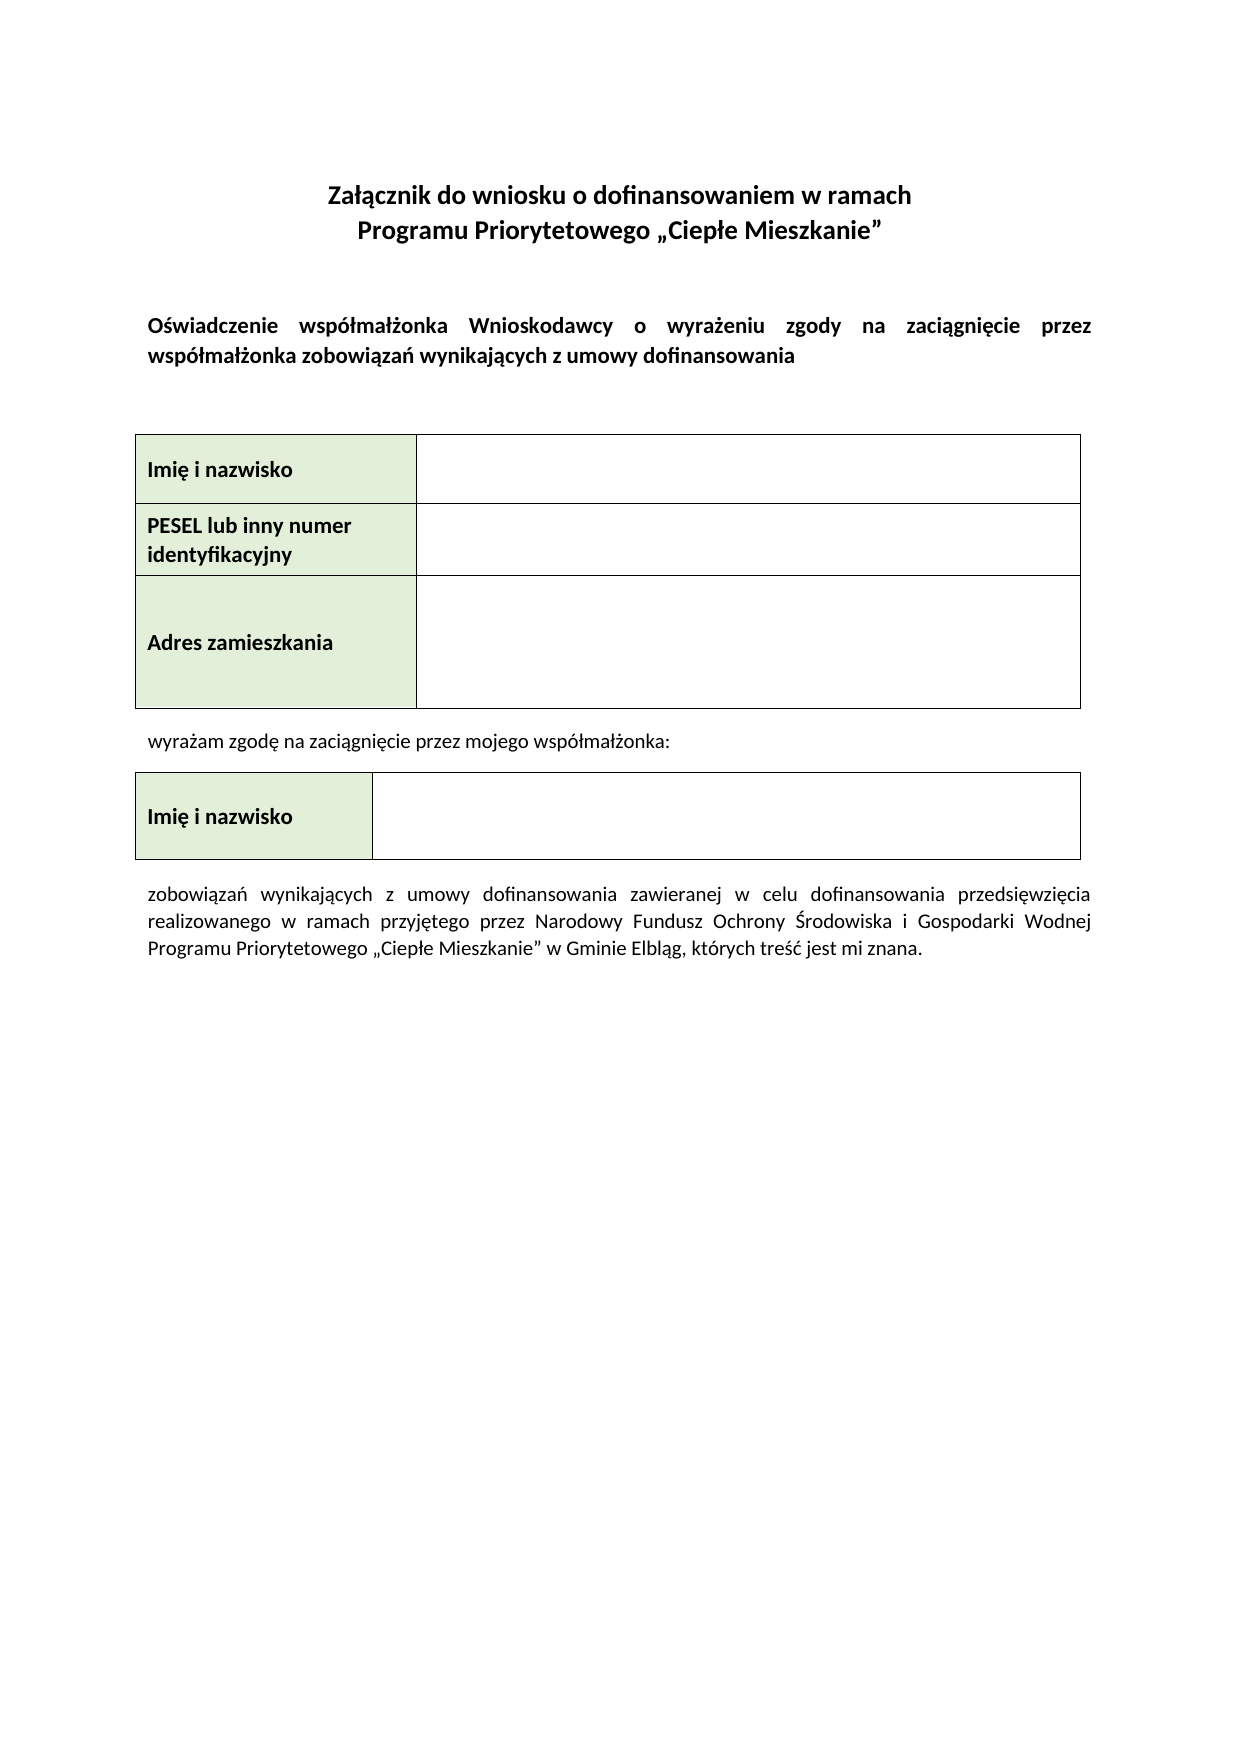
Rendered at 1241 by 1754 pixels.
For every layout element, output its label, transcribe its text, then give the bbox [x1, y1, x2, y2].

text Oświadczenie współmałżonka Wnioskodawcy o wyrażeniu zgody na zaciągnięcie przez współmałżonka zobowiązań wynikających z umowy dofinansowania [148, 311, 1093, 369]
text Załącznik do wniosku o dofinansowaniem w ramach Programu Priorytetowego „Ciepłe Mieszkanie” [148, 178, 1093, 246]
table_header [373, 773, 1080, 859]
table_header Imię i nazwisko [136, 773, 372, 859]
text wyrażam zgodę na zaciągnięcie przez mojego współmałżonka: [148, 729, 1093, 754]
table_cell [417, 504, 1080, 575]
table_cell PESEL lub inny numer identyfikacyjny [136, 504, 416, 575]
table_header [417, 435, 1080, 503]
table_cell Adres zamieszkania [136, 576, 416, 707]
table_header Imię i nazwisko [136, 435, 416, 503]
table_cell [417, 576, 1080, 707]
text zobowiązań wynikających z umowy dofinansowania zawieranej w celu dofinansowania przedsięwzięcia realizowanego w ramach przyjętego przez Narodowy Fundusz Ochrony Środowiska i Gospodarki Wodnej Programu Priorytetowego „Ciepłe Mieszkanie” w Gminie Elbląg, których treść jest mi znana. [148, 881, 1093, 961]
